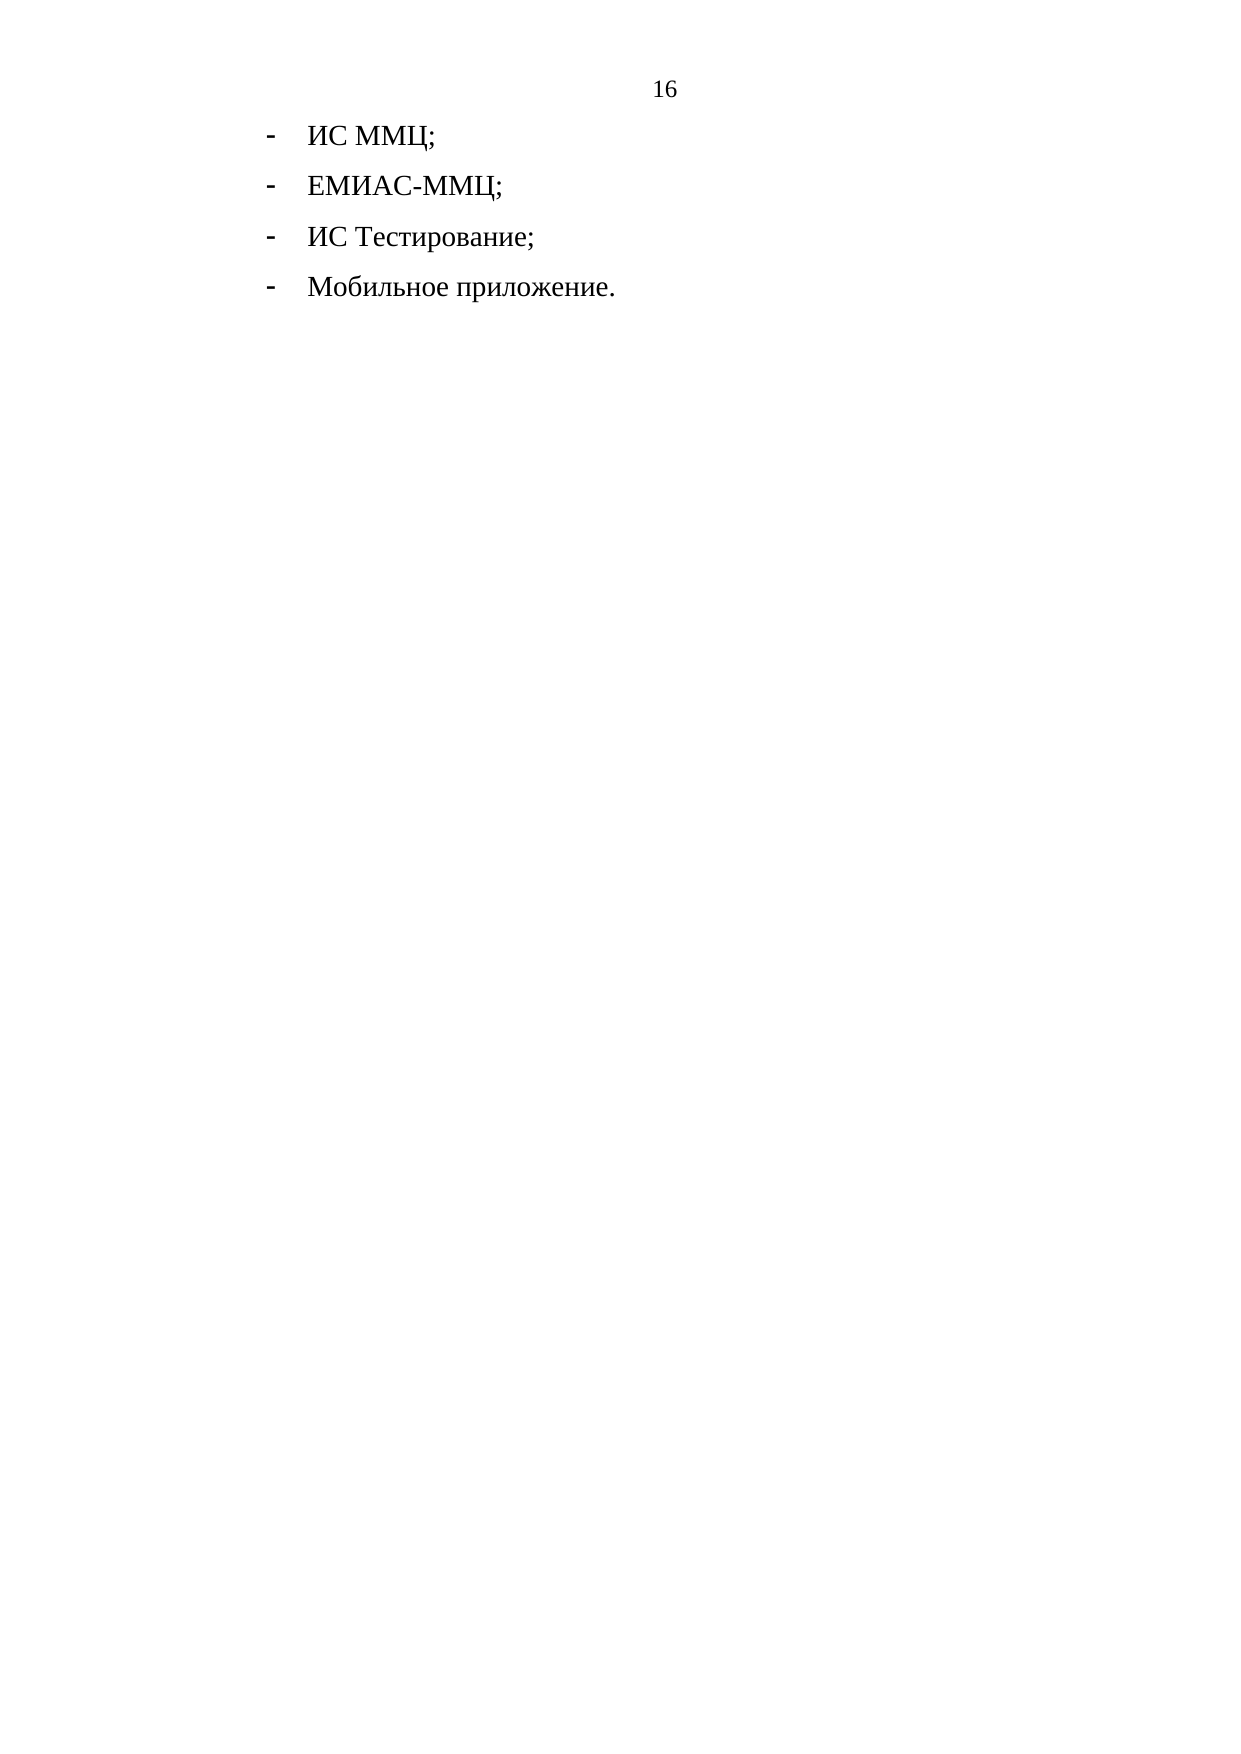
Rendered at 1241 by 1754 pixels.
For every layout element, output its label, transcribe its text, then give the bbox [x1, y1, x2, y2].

text ИС ММЦ; [177, 118, 1152, 152]
text ЕМИАС-ММЦ; [177, 168, 1152, 202]
text ИС Тестирование; [177, 219, 1152, 253]
text Мобильное приложение. [177, 269, 1152, 303]
